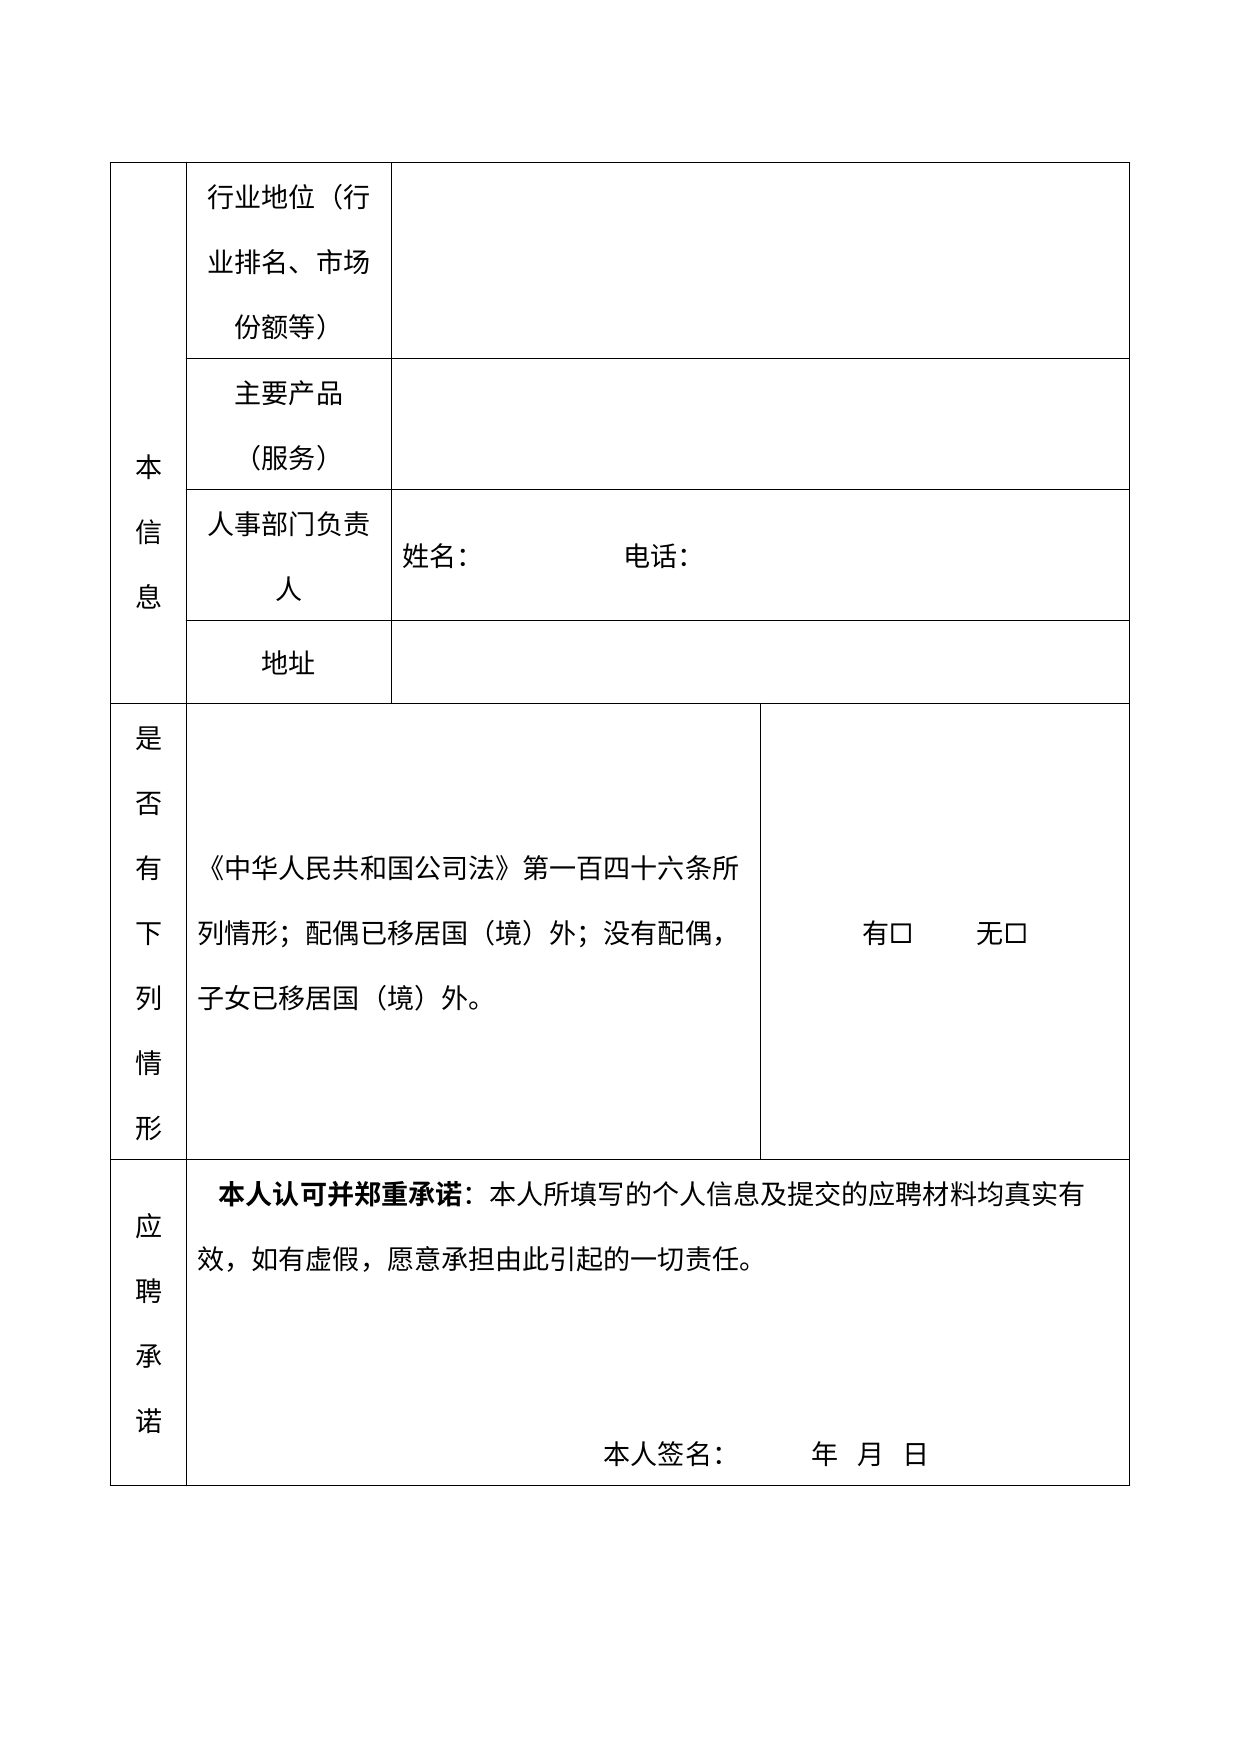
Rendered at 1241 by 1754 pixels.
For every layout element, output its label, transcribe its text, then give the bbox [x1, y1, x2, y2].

table_cell 地址 [187, 621, 391, 703]
table_cell 应 聘 承 诺 [111, 1160, 186, 1485]
table_cell 姓名： 电话： [392, 490, 1129, 620]
table_cell 行业地位（行业排名、市场份额等） [187, 163, 391, 358]
table_cell [392, 163, 1129, 358]
table_cell 人事部门负责人 [187, 490, 391, 620]
table_cell [392, 621, 1129, 703]
table_cell 《中华人民共和国公司法》第一百四十六条所列情形；配偶已移居国（境）外；没有配偶，子女已移居国（境）外。 [187, 704, 760, 1159]
table_cell 是否有下列情形 [111, 704, 186, 1159]
table_cell [392, 359, 1129, 489]
table_cell 本人认可并郑重承诺：本人所填写的个人信息及提交的应聘材料均真实有效，如有虚假，愿意承担由此引起的一切责任。 本人签名： 年 月 日 [187, 1160, 1129, 1485]
table_cell 主要产品 （服务） [187, 359, 391, 489]
table_cell 有 无 [761, 704, 1129, 1159]
